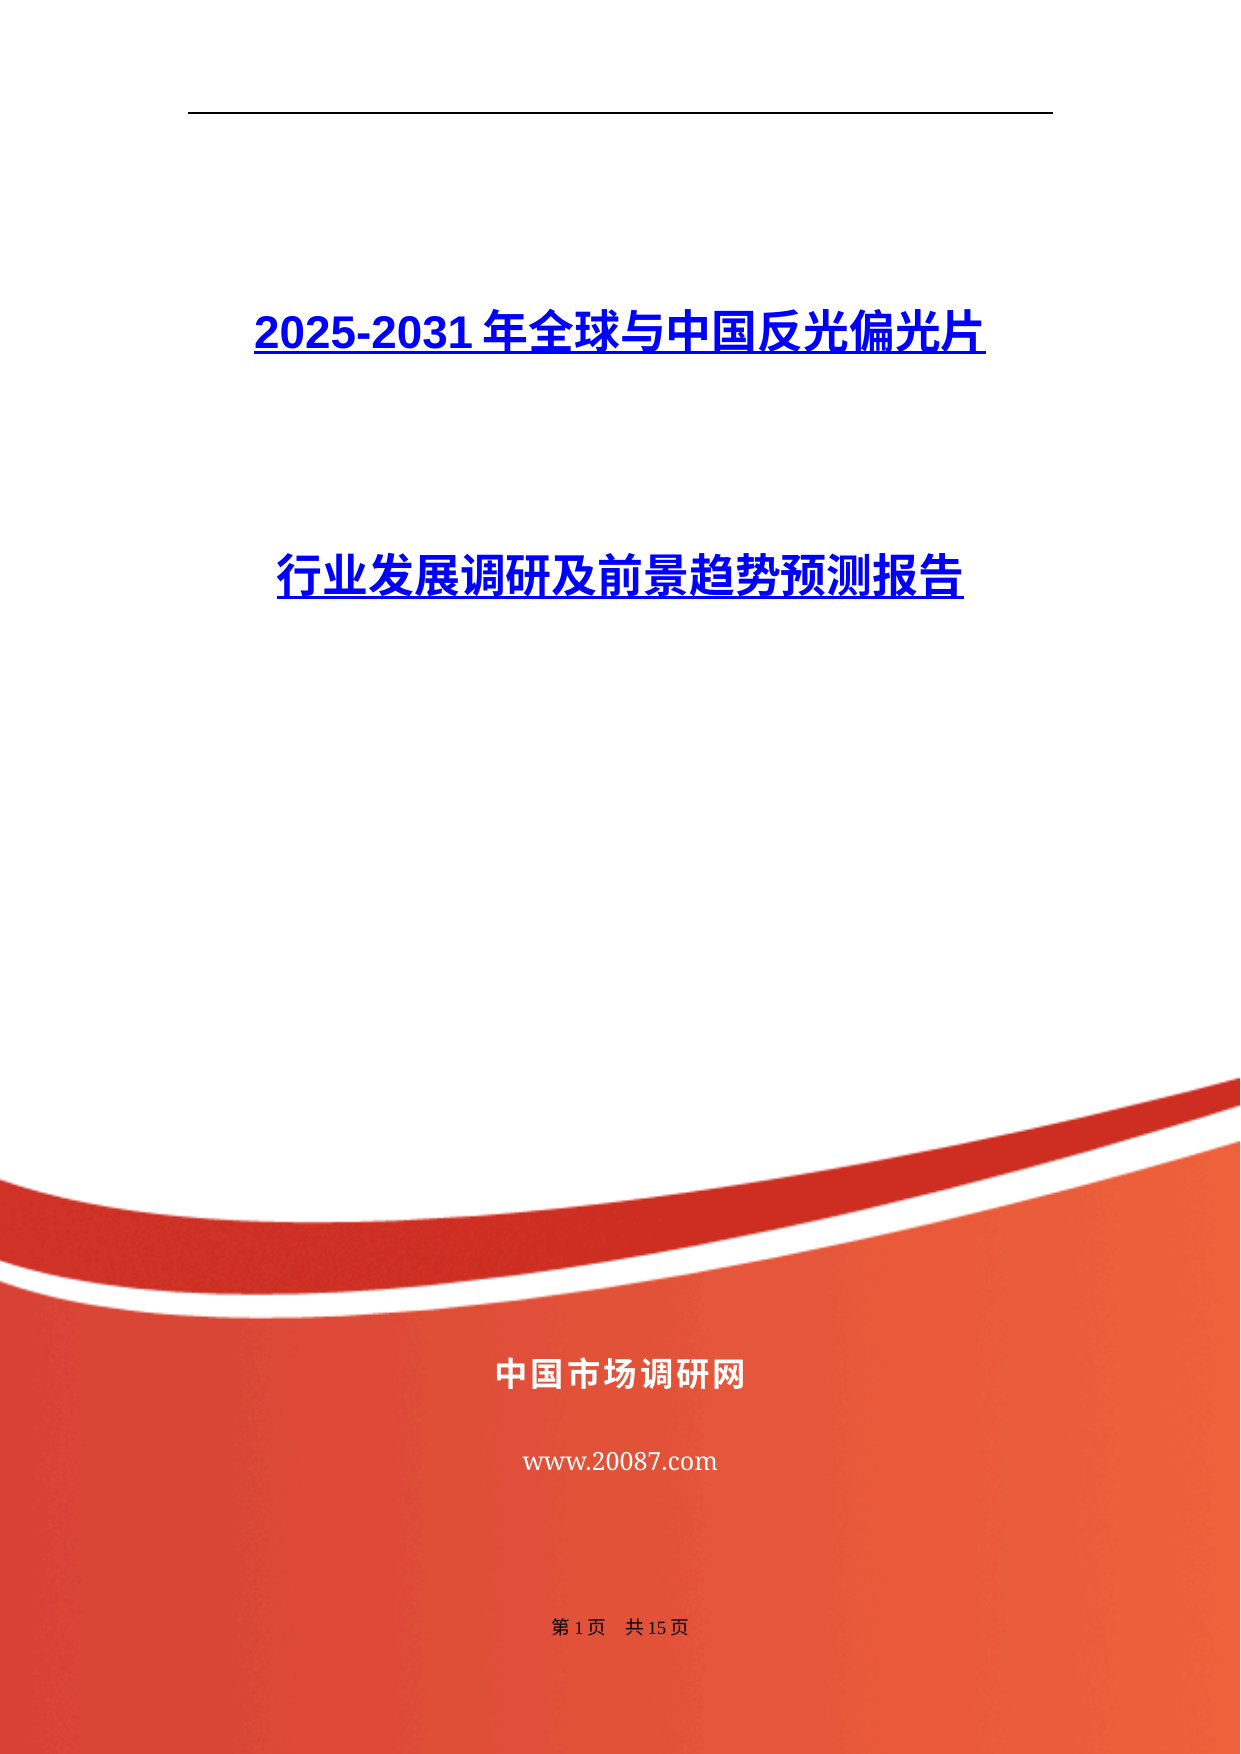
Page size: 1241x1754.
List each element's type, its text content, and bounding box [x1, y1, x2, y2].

text www.20087.com [187, 1428, 1053, 1493]
subtitle 中国市场调研网 [187, 1339, 1053, 1404]
table_header 2025-2031年全球与中国反光偏光片行业发展调研及前景趋势预测报告 [188, 207, 1053, 773]
picture [0, 1006, 1241, 1754]
